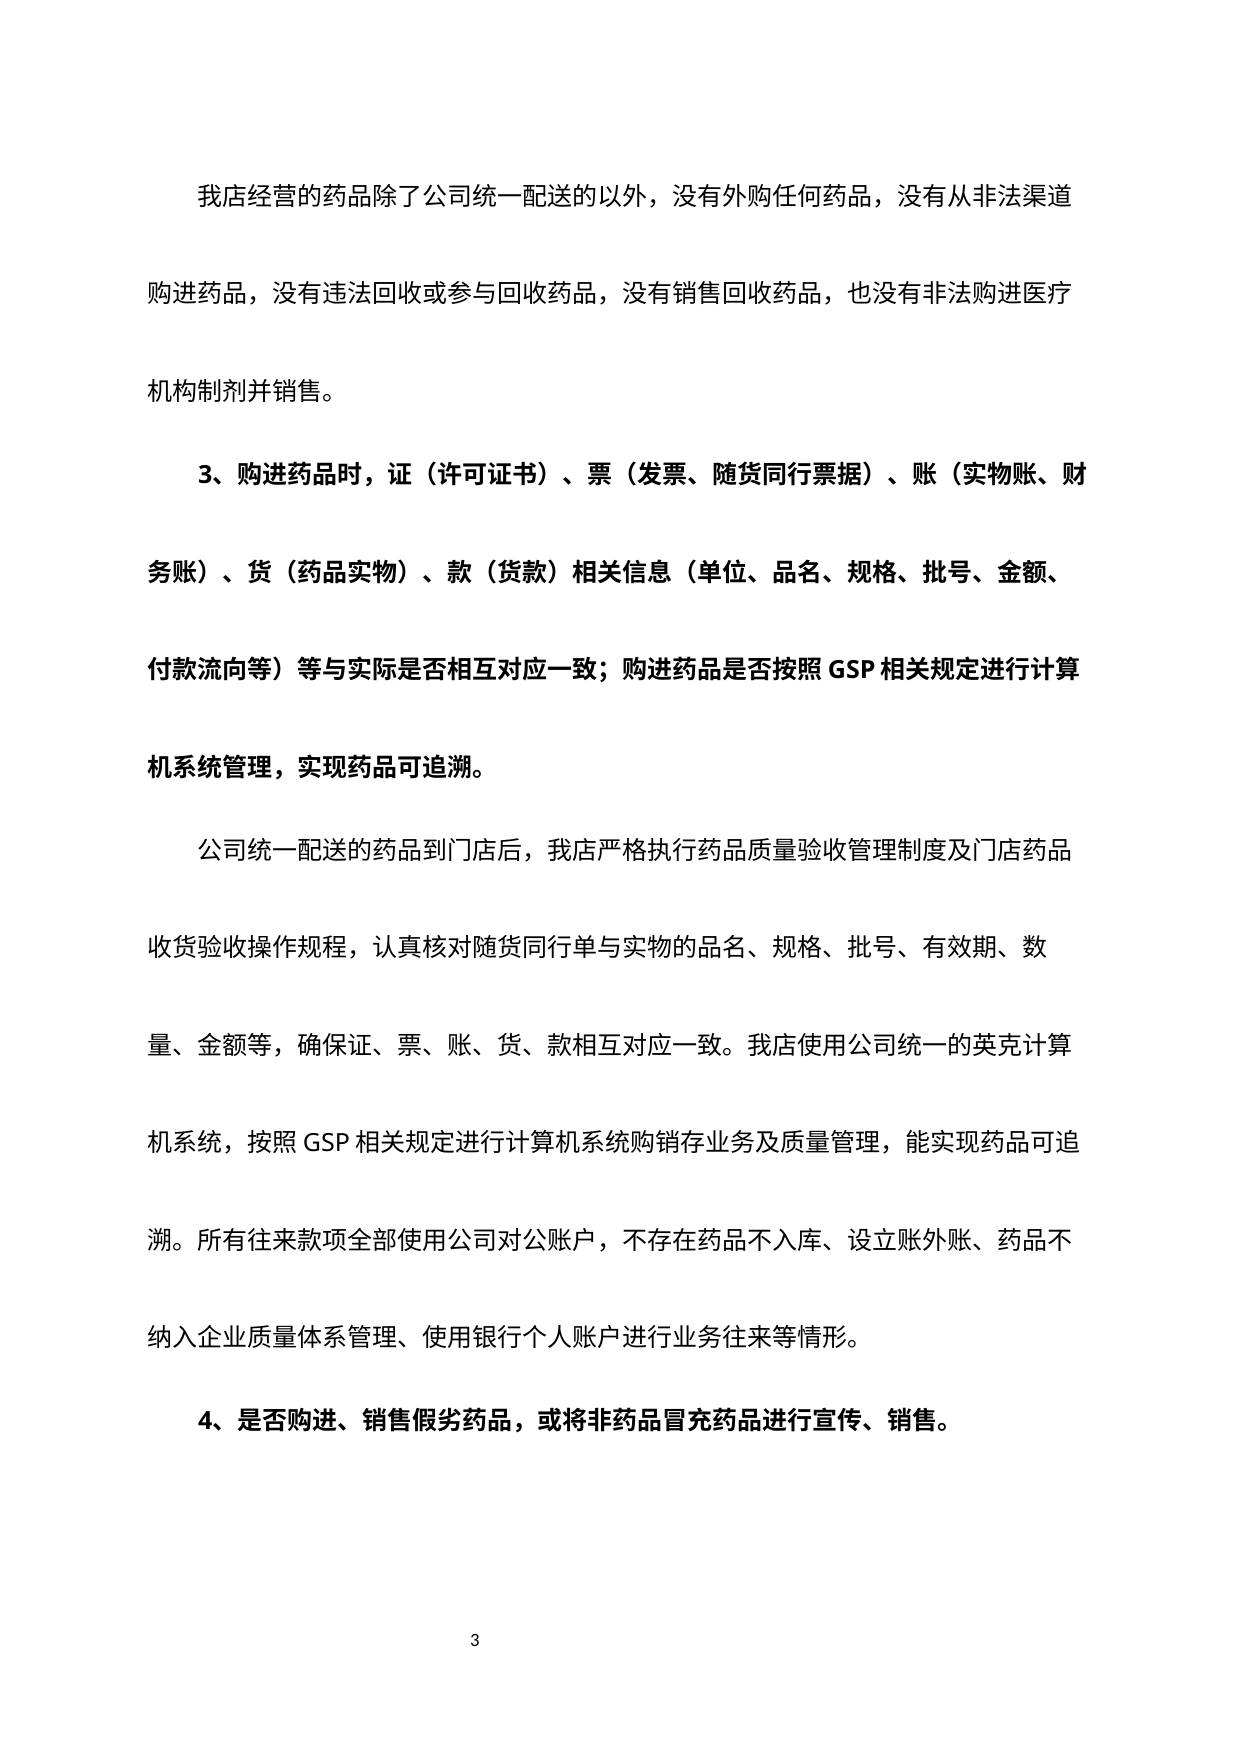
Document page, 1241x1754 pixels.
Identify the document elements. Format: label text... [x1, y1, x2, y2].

list 我店经营的药品除了公司统一配送的以外，没有外购任何药品，没有从非法渠道购进药品，没有违法回收或参与回收药品，没有销售回收药品，也没有非法购进医疗机构制剂并销售。 [148, 162, 1093, 422]
list 公司统一配送的药品到门店后，我店严格执行药品质量验收管理制度及门店药品收货验收操作规程，认真核对随货同行单与实物的品名、规格、批号、有效期、数量、金额等，确保证、票、账、货、款相互对应一致。我店使用公司统一的英克计算机系统，按照GSP相关规定进行计算机系统购销存业务及质量管理，能实现药品可追溯。所有往来款项全部使用公司对公账户，不存在药品不入库、设立账外账、药品不纳入企业质量体系管理、使用银行个人账户进行业务往来等情形。 [148, 816, 1093, 1368]
list 4、是否购进、销售假劣药品，或将非药品冒充药品进行宣传、销售。 [148, 1386, 1093, 1451]
list 3、购进药品时，证（许可证书）、票（发票、随货同行票据）、账（实物账、财务账）、货（药品实物）、款（货款）相关信息（单位、品名、规格、批号、金额、付款流向等）等与实际是否相互对应一致；购进药品是否按照GSP相关规定进行计算机系统管理，实现药品可追溯。 [148, 440, 1093, 798]
